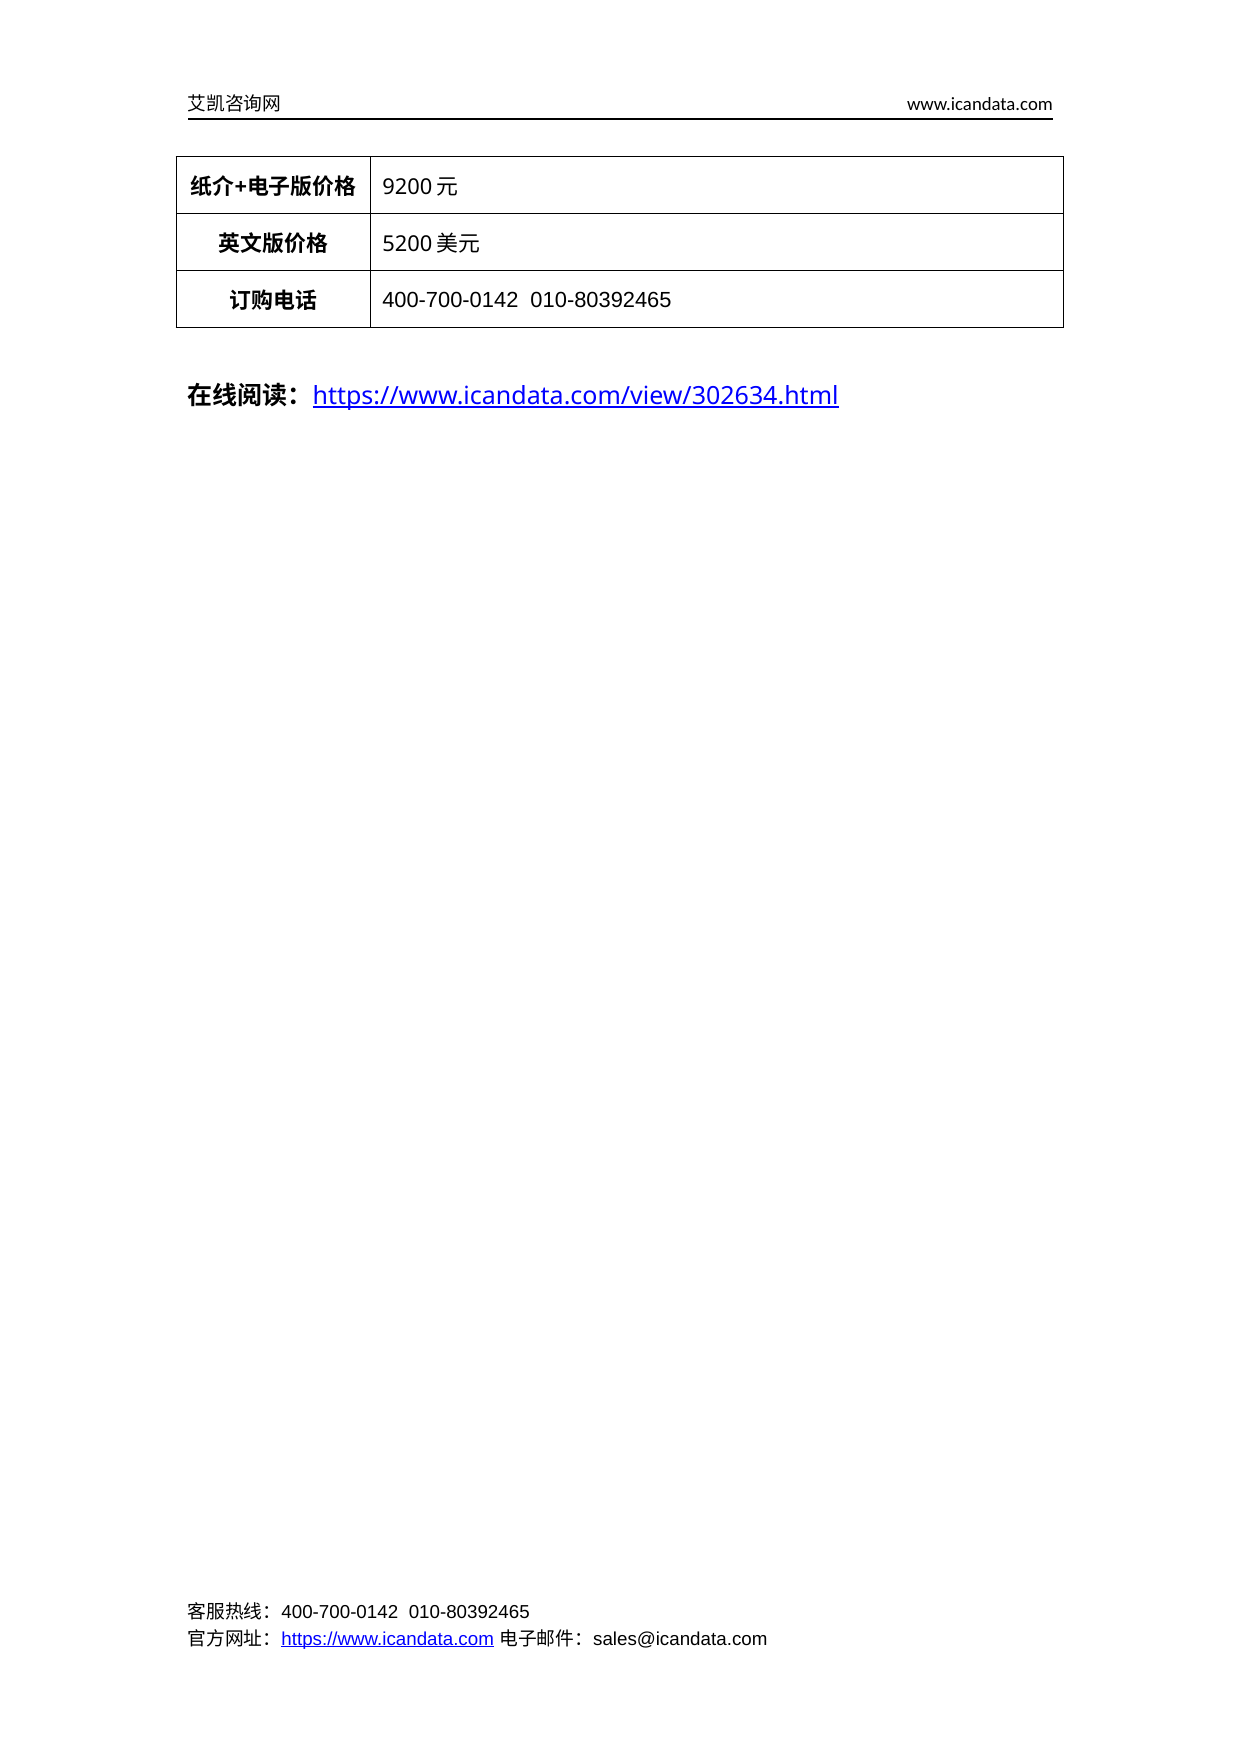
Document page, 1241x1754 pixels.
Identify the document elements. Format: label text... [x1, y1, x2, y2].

table_cell 纸介+电子版价格 [177, 157, 370, 213]
text 在线阅读：https://www.icandata.com/view/302634.html [187, 361, 1053, 426]
table_cell 英文版价格 [177, 214, 370, 270]
table_cell 9200元 [371, 157, 1063, 213]
table_cell 400-700-0142 010-80392465 [371, 271, 1063, 327]
table_cell 订购电话 [177, 271, 370, 327]
table_cell 5200美元 [371, 214, 1063, 270]
